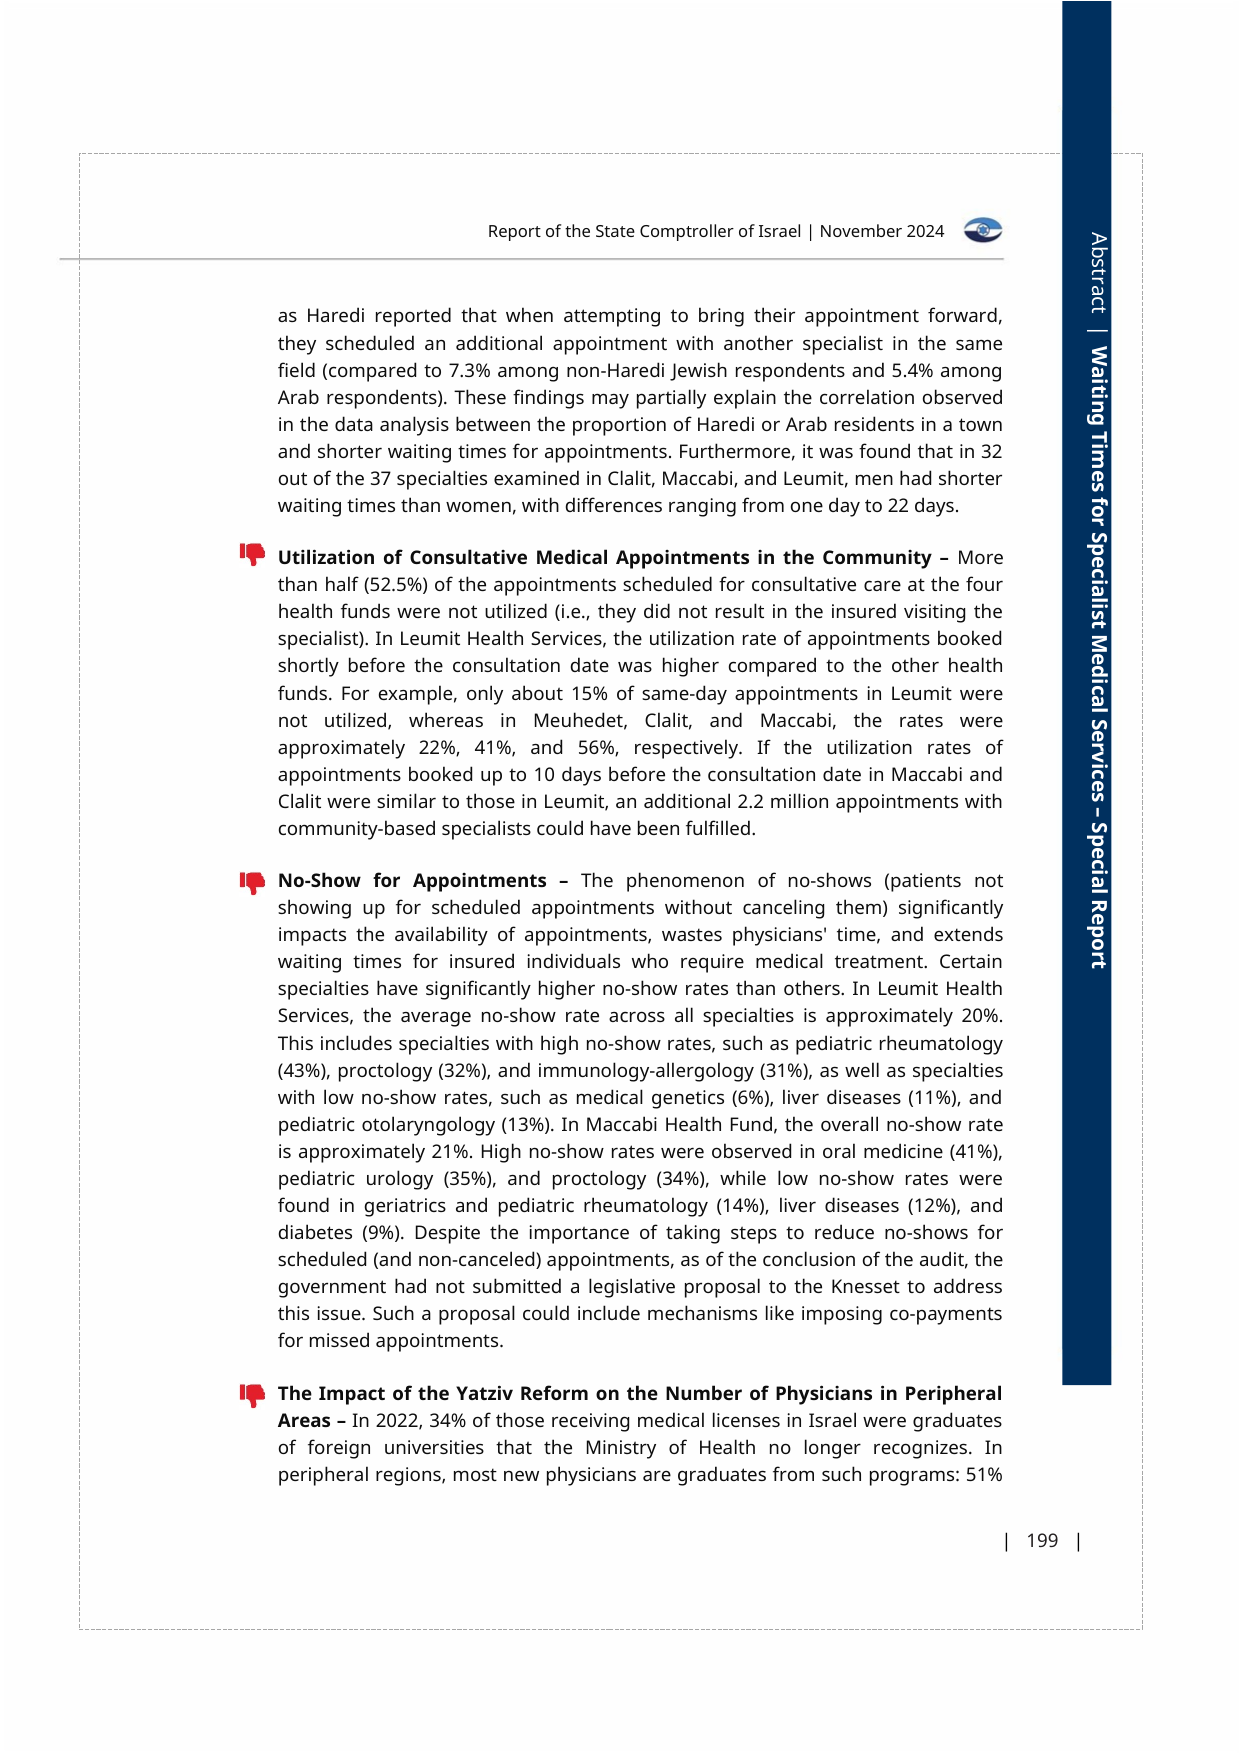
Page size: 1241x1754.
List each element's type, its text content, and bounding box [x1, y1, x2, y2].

text Utilization of Consultative Medical Appointments in the Community – More than half (52.5%) of the appointments scheduled for consultative care at the four health funds were not utilized (i.e., they did not result in the insured visiting the specialist). In Leumit Health Services, the utilization rate of appointments booked shortly before the consultation date was higher compared to the other health funds. For example, only about 15% of same-day appointments in Leumit were not utilized, whereas in Meuhedet, Clalit, and Maccabi, the rates were approximately 22%, 41%, and 56%, respectively. If the utilization rates of appointments booked up to 10 days before the consultation date in Maccabi and Clalit were similar to those in Leumit, an additional 2.2 million appointments with community-based specialists could have been fulfilled. [278, 543, 1004, 841]
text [278, 301, 1004, 518]
picture [1, 1, 1240, 1753]
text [278, 1378, 1004, 1487]
text No-Show for Appointments – The phenomenon of no-shows (patients not showing up for scheduled appointments without canceling them) significantly impacts the availability of appointments, wastes physicians' time, and extends waiting times for insured individuals who require medical treatment. Certain specialties have significantly higher no-show rates than others. In Leumit Health Services, the average no-show rate across all specialties is approximately 20%. This includes specialties with high no-show rates, such as pediatric rheumatology (43%), proctology (32%), and immunology-allergology (31%), as well as specialties with low no-show rates, such as medical genetics (6%), liver diseases (11%), and pediatric otolaryngology (13%). In Maccabi Health Fund, the overall no-show rate is approximately 21%. High no-show rates were observed in oral medicine (41%), pediatric urology (35%), and proctology (34%), while low no-show rates were found in geriatrics and pediatric rheumatology (14%), liver diseases (12%), and diabetes (9%). Despite the importance of taking steps to reduce no-shows for scheduled (and non-canceled) appointments, as of the conclusion of the audit, the government had not submitted a legislative proposal to the Knesset to address this issue. Such a proposal could include mechanisms like imposing co-payments for missed appointments. [278, 866, 1004, 1353]
